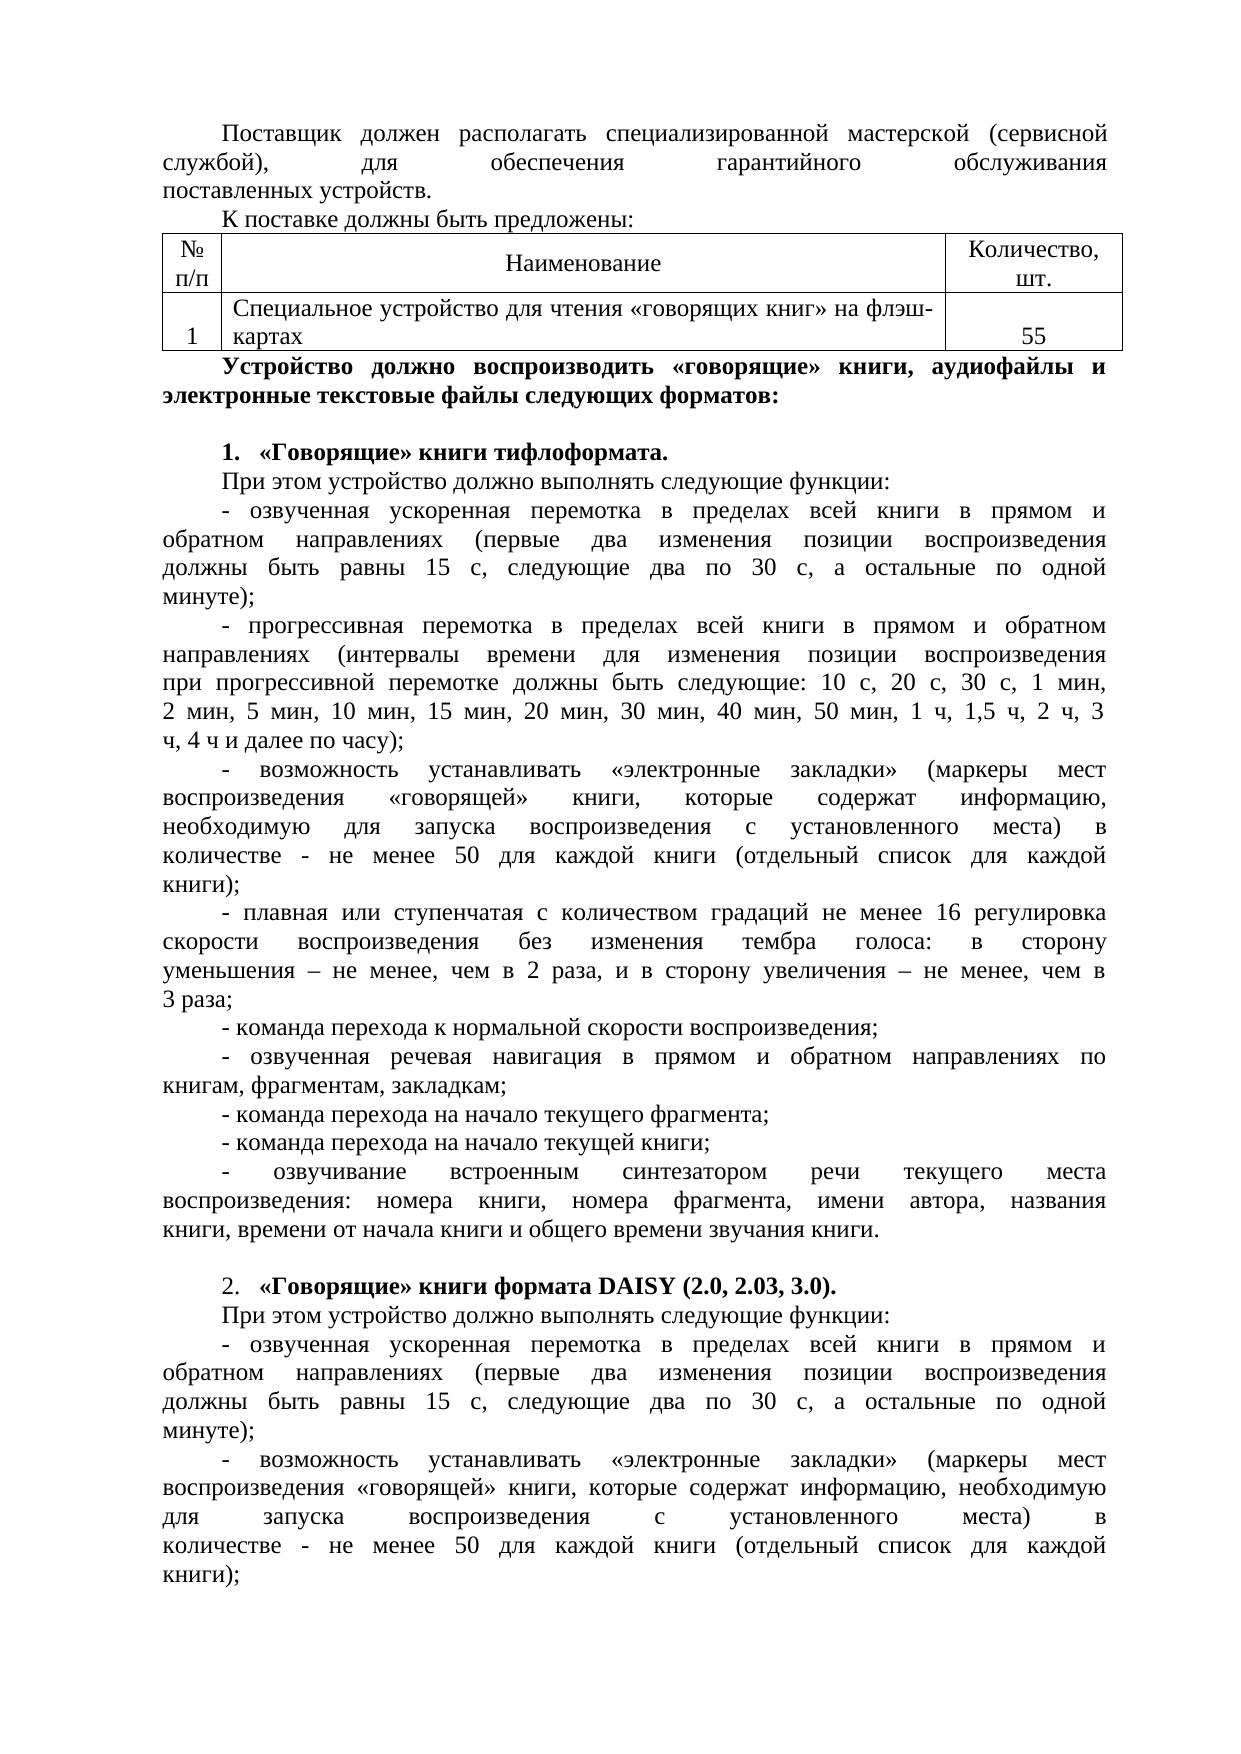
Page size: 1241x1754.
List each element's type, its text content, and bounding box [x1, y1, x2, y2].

text - команда перехода на начало текущей книги; [162, 1127, 1107, 1156]
text - озвученная ускоренная перемотка в пределах всей книги в прямом и обратном направлениях (первые два изменения позиции воспроизведения должны быть равны 15 с, следующие два по 30 с, а остальные по одной минуте); [162, 495, 1107, 610]
text - озвученная ускоренная перемотка в пределах всей книги в прямом и обратном направлениях (первые два изменения позиции воспроизведения должны быть равны 15 с, следующие два по 30 с, а остальные по одной минуте); [162, 1329, 1107, 1444]
text - озвучивание встроенным синтезатором речи текущего места воспроизведения: номера книги, номера фрагмента, имени автора, названия книги, времени от начала книги и общего времени звучания книги. [162, 1156, 1107, 1242]
text - команда перехода к нормальной скорости воспроизведения; [162, 1012, 1107, 1041]
table_header № п/п [163, 234, 221, 292]
text К поставке должны быть предложены: [162, 204, 1107, 233]
table_header Наименование [222, 234, 945, 292]
text Поставщик должен располагать специализированной мастерской (сервисной службой), для обеспечения гарантийного обслуживания поставленных устройств. [162, 118, 1107, 204]
text При этом устройство должно выполнять следующие функции: [162, 466, 1107, 495]
table_header Количество, шт. [946, 234, 1122, 292]
text - команда перехода на начало текущего фрагмента; [162, 1099, 1107, 1127]
text Устройство должно воспроизводить «говорящие» книги, аудиофайлы и электронные текстовые файлы следующих форматов: [162, 351, 1107, 409]
table_cell 55 [946, 293, 1122, 350]
list «Говорящие» книги формата DAISY (2.0, 2.03, 3.0). [221, 1271, 1107, 1300]
text - озвученная речевая навигация в прямом и обратном направлениях по книгам, фрагментам, закладкам; [162, 1041, 1107, 1099]
text - возможность устанавливать «электронные закладки» (маркеры мест воспроизведения «говорящей» книги, которые содержат информацию, необходимую для запуска воспроизведения с установленного места) в количестве - не менее 50 для каждой книги (отдельный список для каждой книги); [162, 1444, 1107, 1587]
text - плавная или ступенчатая с количеством градаций не менее 16 регулировка скорости воспроизведения без изменения тембра голоса: в сторону уменьшения – не менее, чем в 2 раза, и в сторону увеличения – не менее, чем в 3 раза; [162, 897, 1107, 1012]
list «Говорящие» книги тифлоформата. [221, 437, 1107, 466]
text При этом устройство должно выполнять следующие функции: [162, 1300, 1107, 1329]
text - возможность устанавливать «электронные закладки» (маркеры мест воспроизведения «говорящей» книги, которые содержат информацию, необходимую для запуска воспроизведения с установленного места) в количестве - не менее 50 для каждой книги (отдельный список для каждой книги); [162, 754, 1107, 897]
table_cell 1 [163, 293, 221, 350]
table_cell Специальное устройство для чтения «говорящих книг» на флэш-картах [222, 293, 945, 350]
text - прогрессивная перемотка в пределах всей книги в прямом и обратном направлениях (интервалы времени для изменения позиции воспроизведения при прогрессивной перемотке должны быть следующие: 10 с, 20 с, 30 с, 1 мин, 2 мин, 5 мин, 10 мин, 15 мин, 20 мин, 30 мин, 40 мин, 50 мин, 1 ч, 1,5 ч, 2 ч, 3 ч, 4 ч и далее по часу); [162, 610, 1107, 754]
